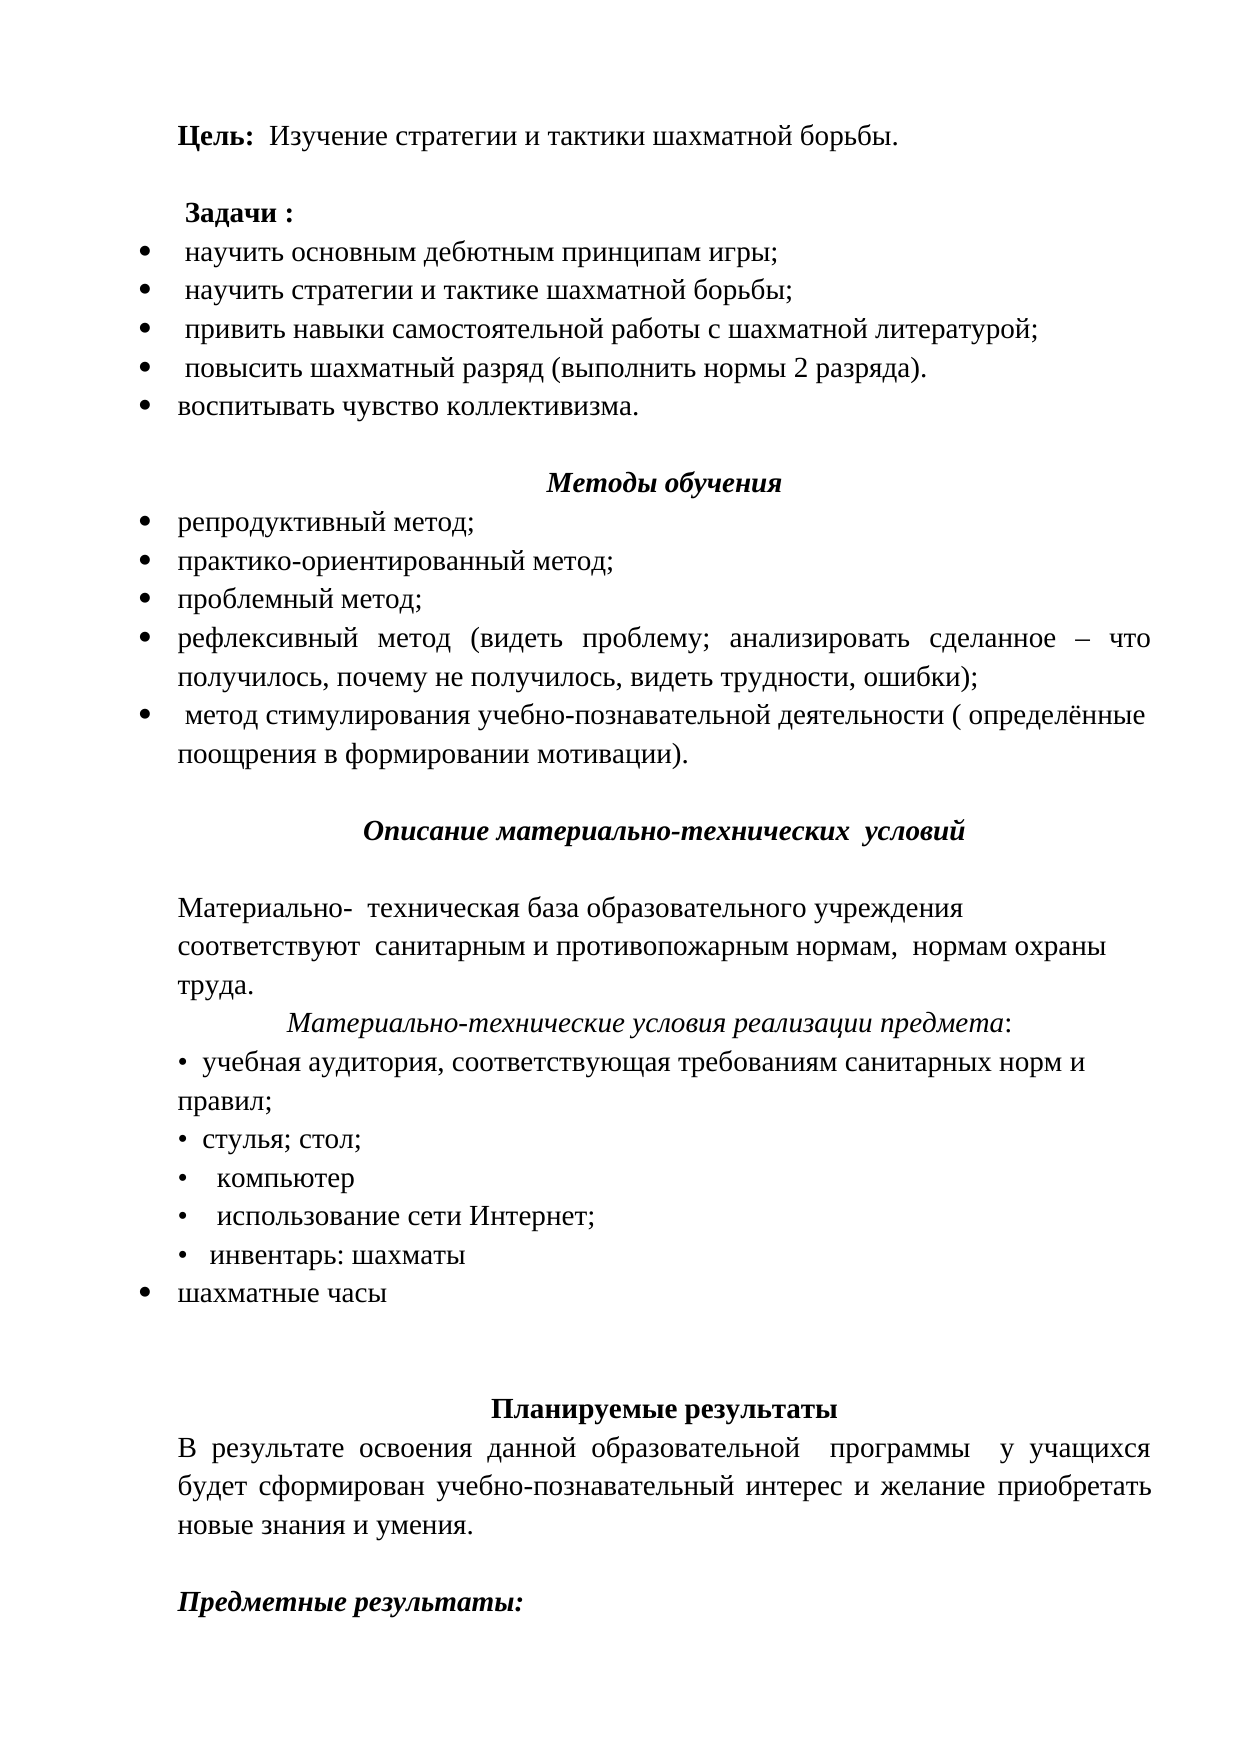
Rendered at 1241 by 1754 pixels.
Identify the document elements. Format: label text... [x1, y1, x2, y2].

list привить навыки самостоятельной работы с шахматной литературой; [140, 311, 1152, 345]
text Методы обучения [177, 466, 1152, 499]
list рефлексивный метод (видеть проблему; анализировать сделанное – что получилось, почему не получилось, видеть трудности, ошибки); [140, 620, 1152, 692]
text Задачи : [177, 195, 1152, 229]
list научить стратегии и тактике шахматной борьбы; [140, 272, 1152, 306]
list метод стимулирования учебно-познавательной деятельности ( определённые поощрения в формировании мотивации). [140, 697, 1152, 769]
text Описание материально-технических условий [177, 813, 1152, 846]
text Материально-технические условия реализации предмета: [177, 1006, 1152, 1039]
text В результате освоения данной образовательной программы у учащихся будет сформирован учебно-познавательный интерес и желание приобретать новые знания и умения. [177, 1430, 1152, 1540]
text Цель: Изучение стратегии и тактики шахматной борьбы. [177, 118, 1152, 152]
text Предметные результаты: [177, 1584, 1152, 1617]
text • использование сети Интернет; [177, 1198, 1152, 1232]
text • стулья; стол; [177, 1121, 1152, 1155]
list научить основным дебютным принципам игры; [140, 234, 1152, 267]
text Планируемые результаты [177, 1391, 1152, 1425]
list репродуктивный метод; [140, 504, 1152, 538]
text Материально- техническая база образовательного учреждения соответствуют санитарным и противопожарным нормам, нормам охраны [177, 890, 1152, 962]
list практико-ориентированный метод; [140, 543, 1152, 576]
text • компьютер [177, 1160, 1152, 1193]
list воспитывать чувство коллективизма. [140, 388, 1152, 422]
text • учебная аудитория, соответствующая требованиям санитарных норм и правил; [177, 1044, 1152, 1116]
text труда. [177, 967, 1152, 1001]
list шахматные часы [140, 1275, 1152, 1309]
text • инвентарь: шахматы [177, 1237, 1152, 1270]
list повысить шахматный разряд (выполнить нормы 2 разряда). [140, 350, 1152, 383]
list проблемный метод; [140, 581, 1152, 615]
